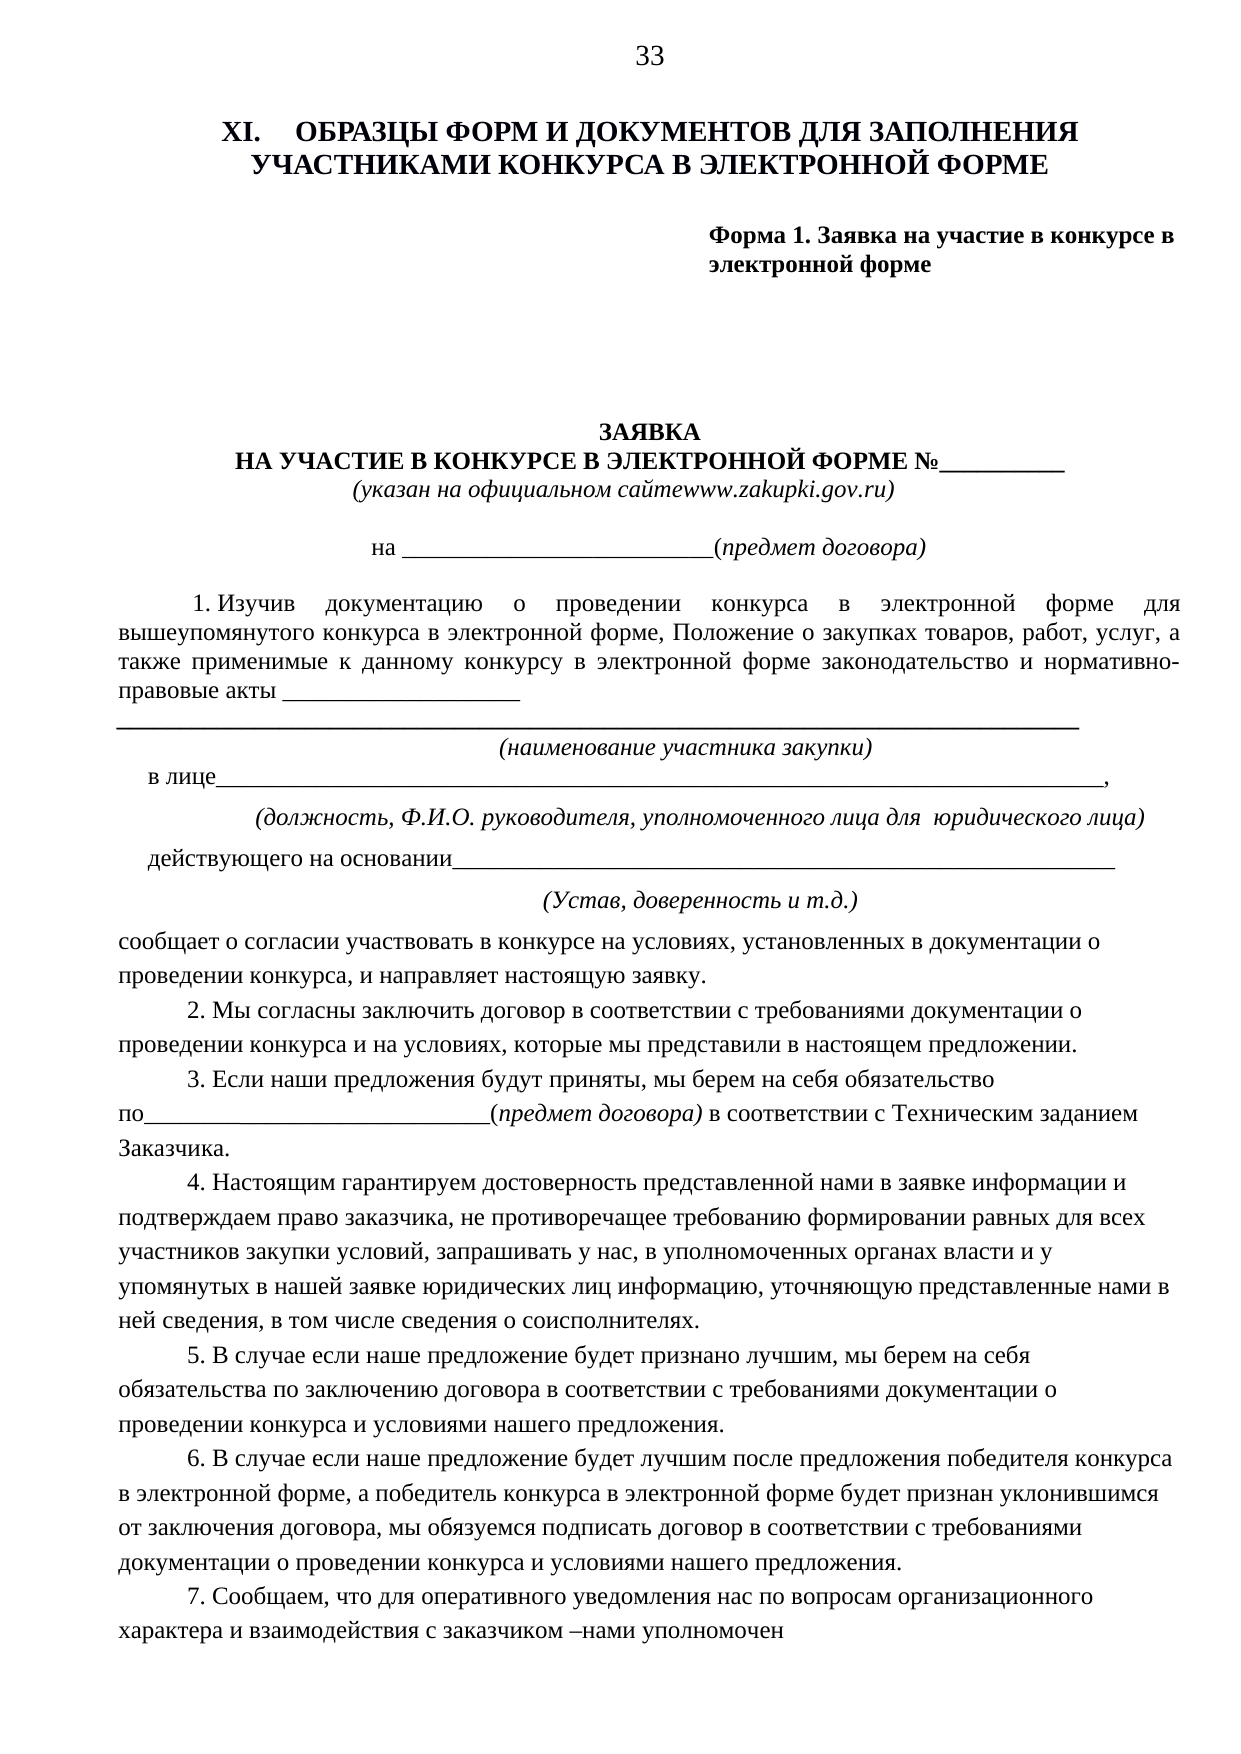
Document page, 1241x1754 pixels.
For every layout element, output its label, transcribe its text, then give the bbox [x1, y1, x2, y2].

text 6. В случае если наше предложение будет лучшим после предложения победителя конкурса в электронной форме, а победитель конкурса в электронной форме будет признан уклонившимся от заключения договора, мы обязуемся подписать договор в соответствии с требованиями документации о проведении конкурса и условиями нашего предложения. [118, 1443, 1181, 1575]
text _____________________________________________________________________________ [118, 703, 1181, 732]
subtitle XI. ОБРАЗЦЫ ФОРМ И ДОКУМЕНТОВ ДЛЯ ЗАПОЛНЕНИЯ УЧАСТНИКАМИ КОНКУРСА В ЭЛЕКТРОННОЙ ФОРМЕ [118, 114, 1181, 181]
text 3. Если наши предложения будут приняты, мы берем на себя обязательство по____________________________(предмет договора) в соответствии с Техническим заданием Заказчика. [118, 1064, 1181, 1162]
text 1. Изучив документацию о проведении конкурса в электронной форме для вышеупомянутого конкурса в электронной форме, Положение о закупках товаров, работ, услуг, а также применимые к данному конкурсу в электронной форме законодательство и нормативно-правовые акты ___________________ [118, 588, 1181, 703]
text 7. Сообщаем, что для оперативного уведомления нас по вопросам организационного характера и взаимодействия с заказчиком –нами уполномочен [118, 1581, 1181, 1644]
text 5. В случае если наше предложение будет признано лучшим, мы берем на себя обязательства по заключению договора в соответствии с требованиями документации о проведении конкурса и условиями нашего предложения. [118, 1340, 1181, 1437]
text (должность, Ф.И.О. руководителя, уполномоченного лица для юридического лица) [148, 802, 1181, 831]
text на __________________________(предмет договора) [118, 532, 1181, 561]
text 4. Настоящим гарантируем достоверность представленной нами в заявке информации и подтверждаем право заказчика, не противоречащее требованию формировании равных для всех участников закупки условий, запрашивать у нас, в уполномоченных органах власти и у упомянутых в нашей заявке юридических лиц информацию, уточняющую представленные нами в ней сведения, в том числе сведения о соисполнителях. [118, 1167, 1181, 1334]
text в лице_______________________________________________________________________, [148, 761, 1181, 790]
text действующего на основании_____________________________________________________ [148, 843, 1181, 872]
text НА УЧАСТИЕ В КОНКУРСЕ В ЭЛЕКТРОННОЙ ФОРМЕ №__________ [118, 446, 1181, 474]
text ЗАЯВКА [118, 417, 1181, 446]
text (указан на официальном сайтеwww.zakupki.gov.ru) [118, 474, 1131, 503]
text (Устав, доверенность и т.д.) [148, 885, 1181, 913]
text сообщает о согласии участвовать в конкурсе на условиях, установленных в документации о проведении конкурса, и направляет настоящую заявку. [118, 926, 1181, 989]
text 2. Мы согласны заключить договор в соответствии с требованиями документации о проведении конкурса и на условиях, которые мы представили в настоящем предложении. [118, 995, 1181, 1058]
text Форма 1. Заявка на участие в конкурсе в электронной форме [709, 221, 1181, 278]
text (наименование участника закупки) [118, 732, 1181, 761]
